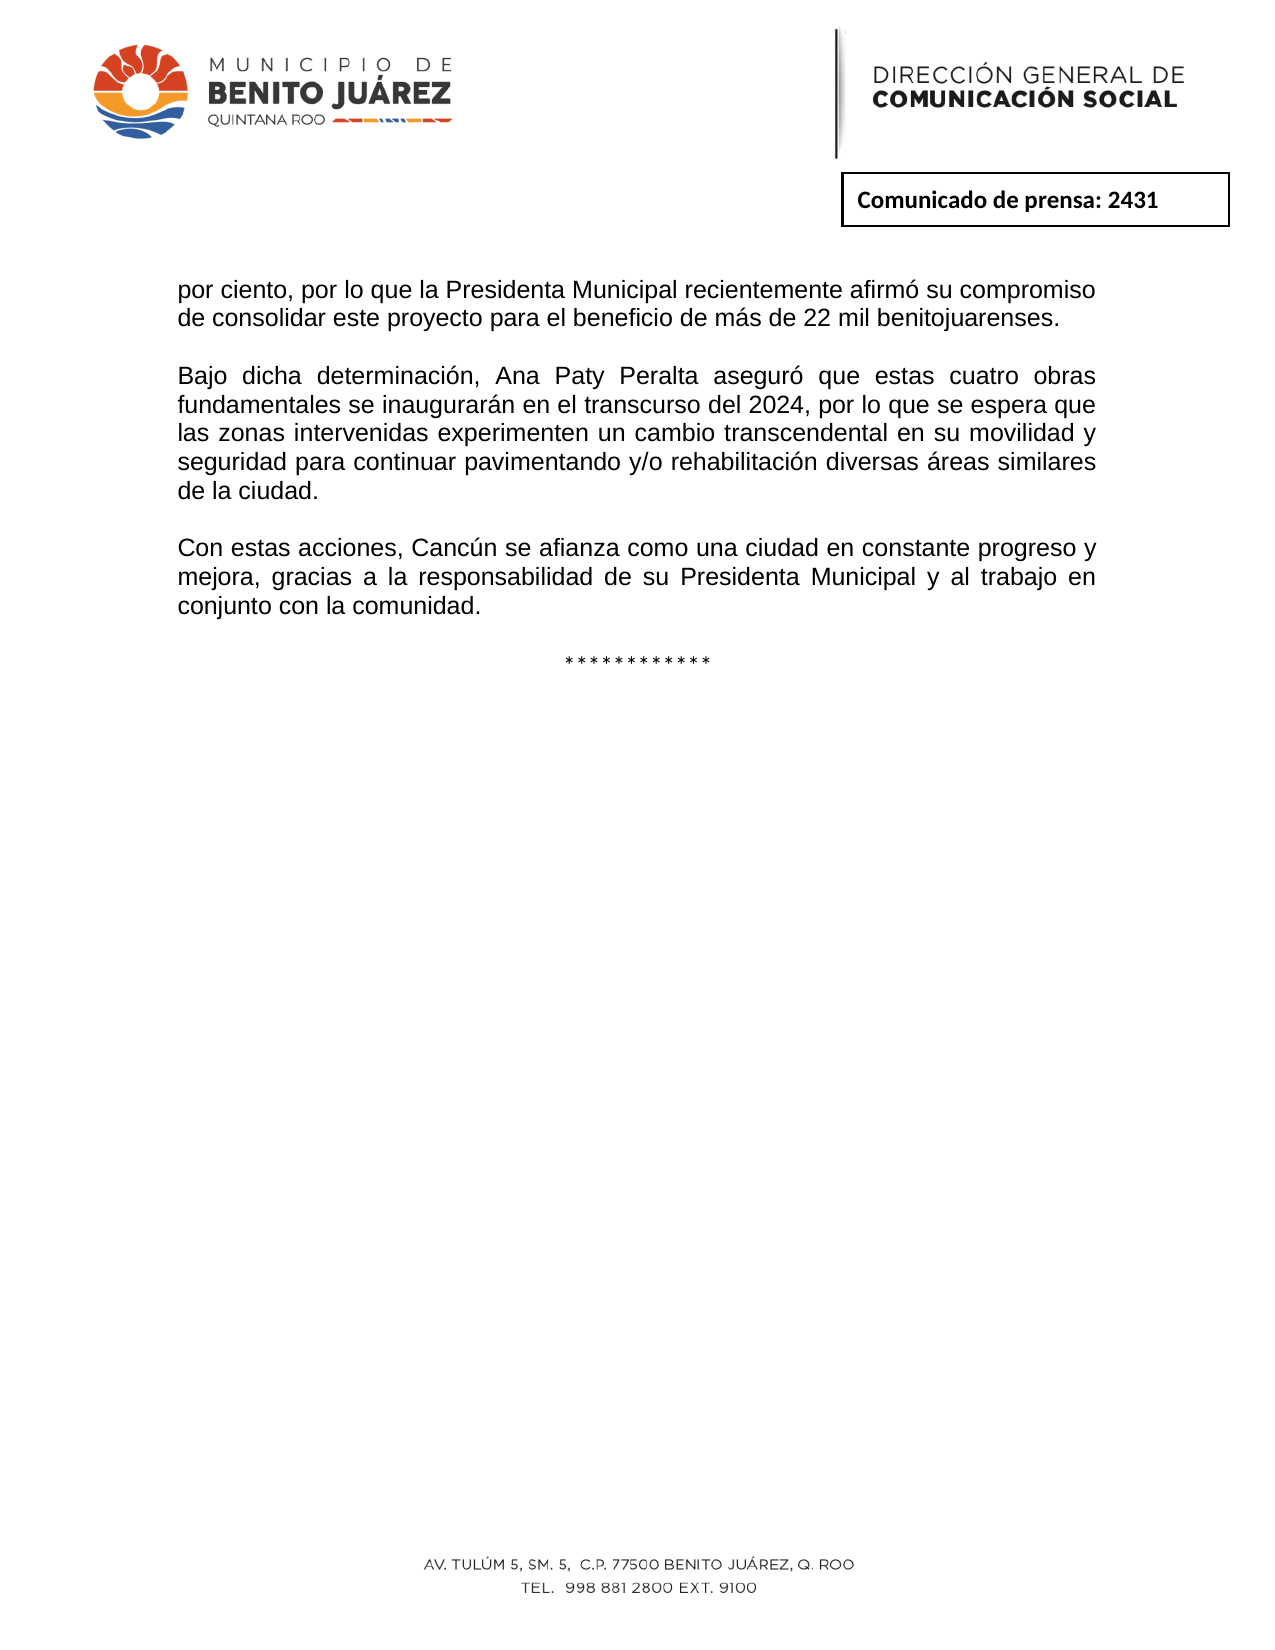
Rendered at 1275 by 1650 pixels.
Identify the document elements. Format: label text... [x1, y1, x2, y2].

text Bajo dicha determinación, Ana Paty Peralta aseguró que estas cuatro obras fundamentales se inaugurarán en el transcurso del 2024, por lo que se espera que las zonas intervenidas experimenten un cambio transcendental en su movilidad y seguridad para continuar pavimentando y/o rehabilitación diversas áreas similares de la ciudad. [177, 361, 1098, 504]
picture [1, 1540, 1275, 1624]
text ************ [177, 650, 1098, 681]
picture [1, 0, 1275, 170]
text Con estas acciones, Cancún se afianza como una ciudad en constante progreso y mejora, gracias a la responsabilidad de su Presidenta Municipal y al trabajo en conjunto con la comunidad. [177, 533, 1098, 619]
